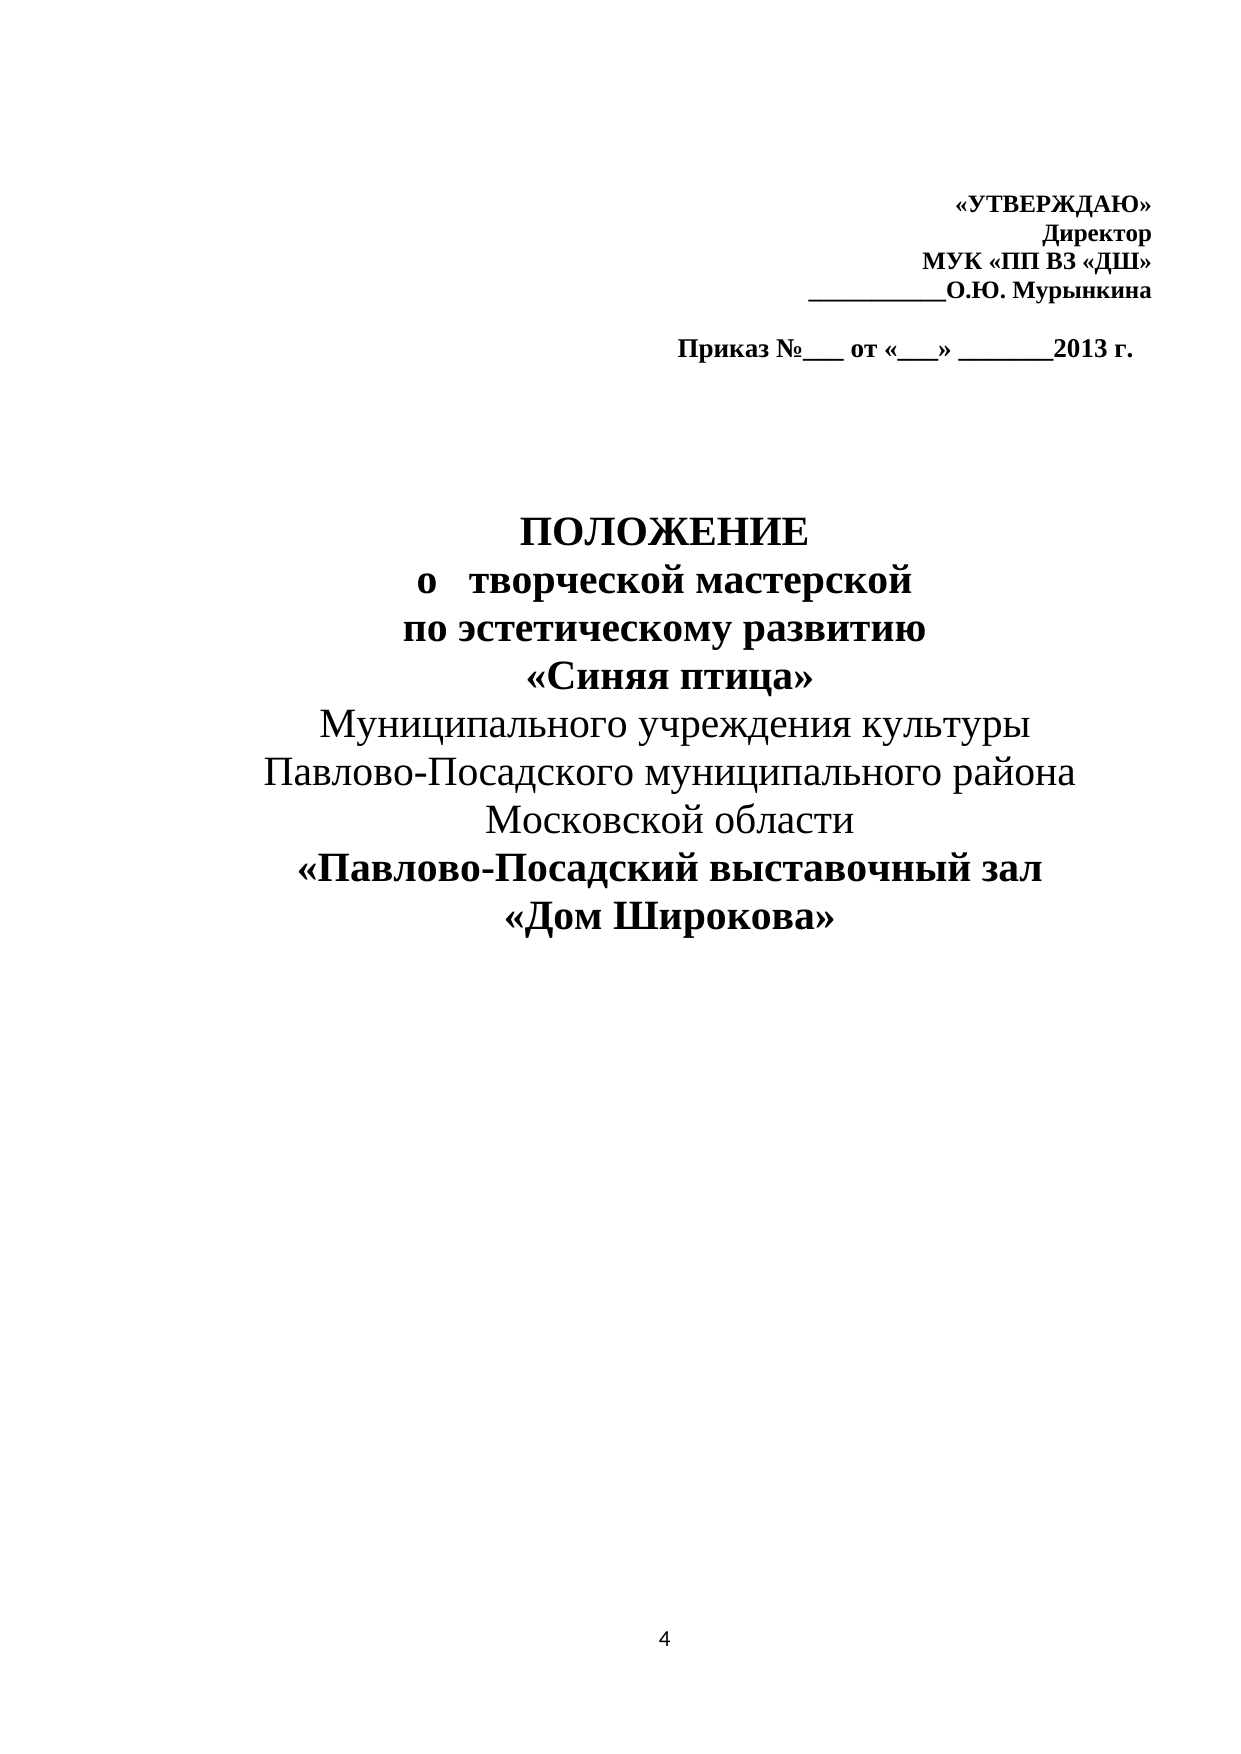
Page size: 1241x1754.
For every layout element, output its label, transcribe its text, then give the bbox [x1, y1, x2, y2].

text «Дом Широкова» [177, 890, 1152, 938]
text «Синяя птица» [177, 651, 1152, 698]
text Московской области [177, 794, 1152, 842]
text Муниципального учреждения культуры [177, 698, 1152, 746]
text о творческой мастерской [177, 555, 1152, 603]
text Директор [177, 218, 1152, 246]
text по эстетическому развитию [177, 603, 1152, 651]
text «Павлово-Посадский выставочный зал [177, 842, 1152, 890]
text Павлово-Посадского муниципального района [177, 746, 1152, 794]
text «УТВЕРЖДАЮ» [177, 189, 1152, 218]
text ___________О.Ю. Мурынкина [177, 275, 1152, 304]
text МУК «ПП ВЗ «ДШ» [177, 246, 1152, 275]
text Приказ №___ от «___» _______2013 г. [177, 332, 1152, 363]
text ПОЛОЖЕНИЕ [177, 507, 1152, 555]
